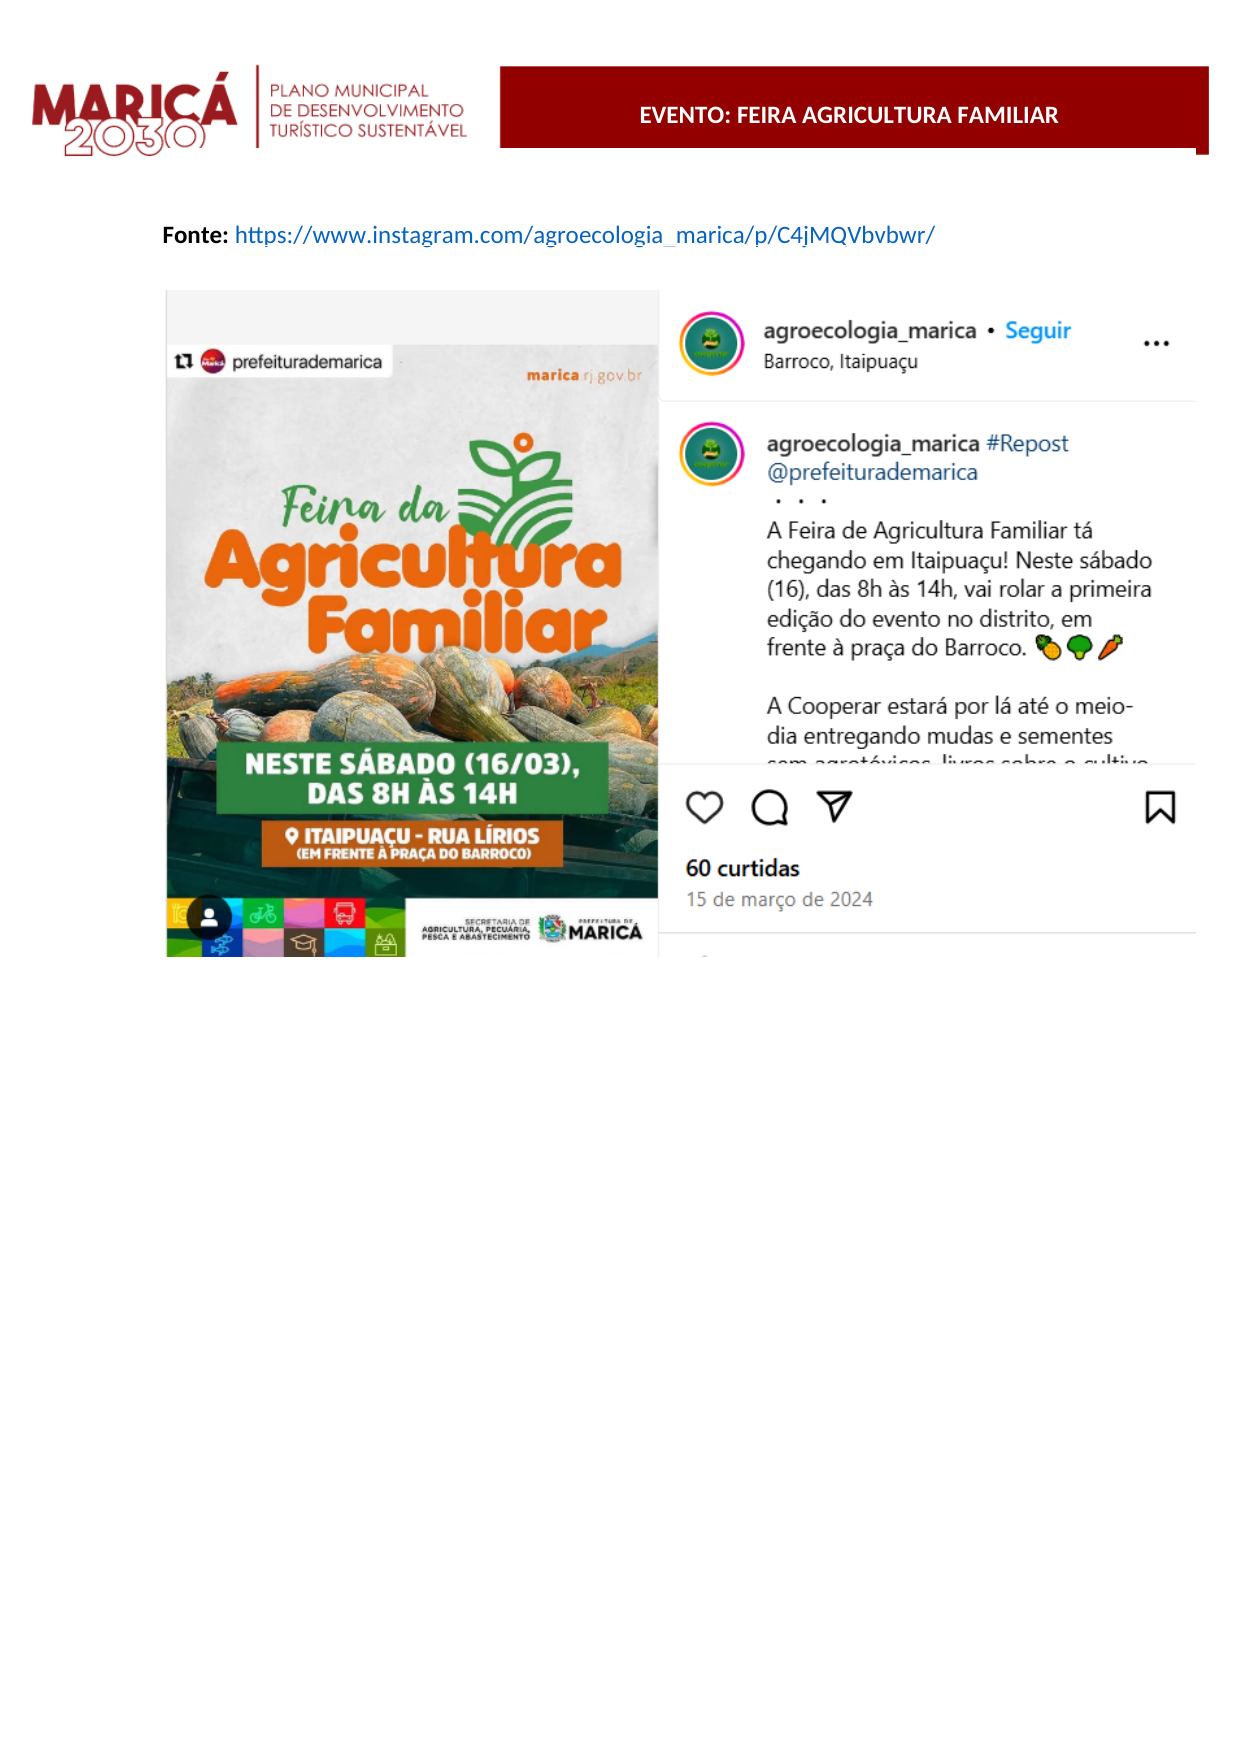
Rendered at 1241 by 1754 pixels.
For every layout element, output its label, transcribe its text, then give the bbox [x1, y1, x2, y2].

picture [0, 8, 1241, 222]
picture [162, 290, 1197, 957]
text Fonte: https://www.instagram.com/agroecologia_marica/p/C4jMQVbvbwr/ [162, 219, 1196, 249]
